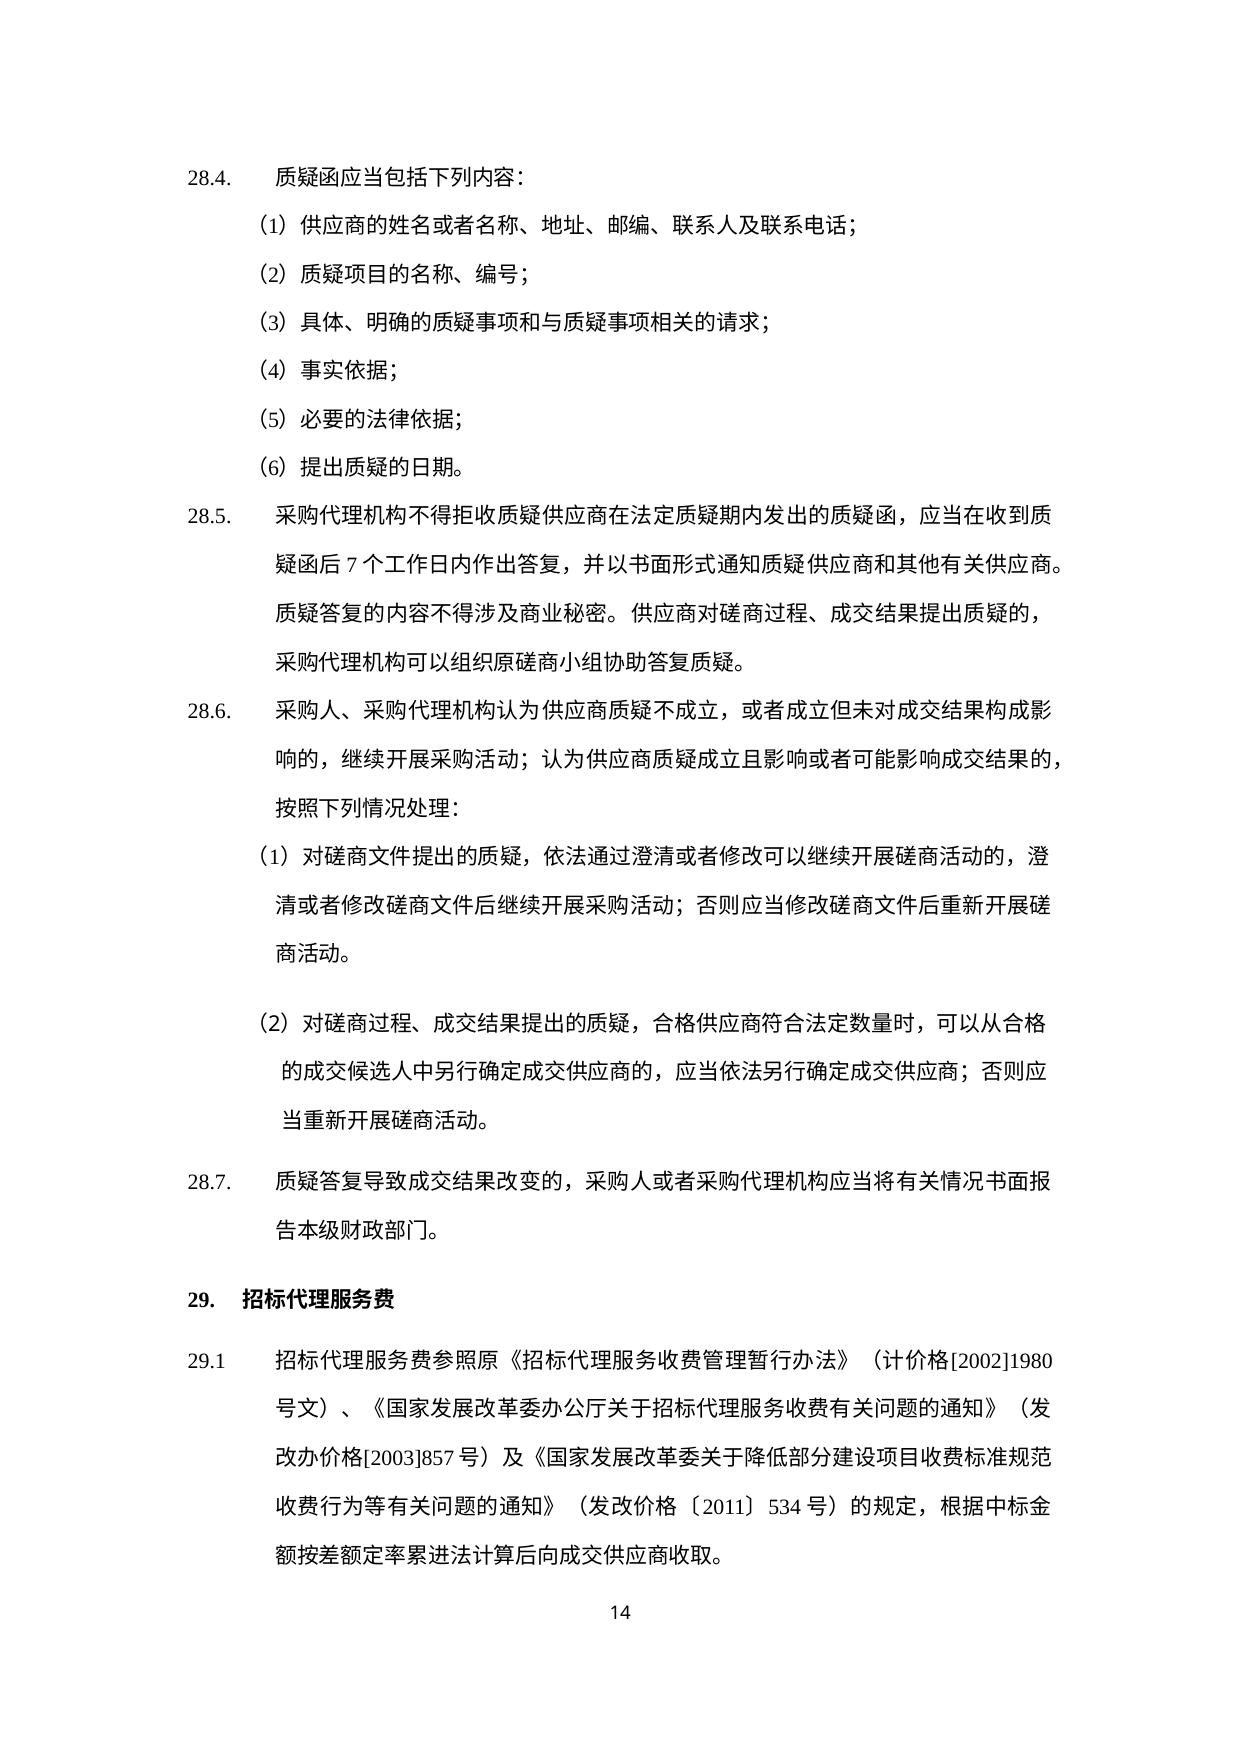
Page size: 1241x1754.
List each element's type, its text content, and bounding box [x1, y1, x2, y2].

text 28.4. 质疑函应当包括下列内容： [187, 160, 1053, 192]
text 28.6. 采购人、采购代理机构认为供应商质疑不成立，或者成立但未对成交结果构成影响的，继续开展采购活动；认为供应商质疑成立且影响或者可能影响成交结果的，按照下列情况处理： [187, 693, 1053, 823]
text （3）具体、明确的质疑事项和与质疑事项相关的请求； [187, 305, 1053, 337]
text （2）质疑项目的名称、编号； [187, 256, 1053, 289]
subtitle （2）对磋商过程、成交结果提出的质疑，合格供应商符合法定数量时，可以从合格的成交候选人中另行确定成交供应商的，应当依法另行确定成交供应商；否则应当重新开展磋商活动。 [187, 1005, 1053, 1135]
subtitle 29. 招标代理服务费 [187, 1281, 1053, 1314]
text （4）事实依据； [187, 353, 1053, 386]
text 29.1 招标代理服务费参照原《招标代理服务收费管理暂行办法》（计价格[2002]1980号文）、《国家发展改革委办公厅关于招标代理服务收费有关问题的通知》（发改办价格[2003]857号）及《国家发展改革委关于降低部分建设项目收费标准规范收费行为等有关问题的通知》（发改价格〔2011〕534号）的规定，根据中标金额按差额定率累进法计算后向成交供应商收取。 [187, 1342, 1053, 1570]
text （1）供应商的姓名或者名称、地址、邮编、联系人及联系电话； [187, 208, 1053, 241]
text （6）提出质疑的日期。 [187, 450, 1053, 482]
text （5）必要的法律依据； [187, 401, 1053, 434]
text 28.5. 采购代理机构不得拒收质疑供应商在法定质疑期内发出的质疑函，应当在收到质疑函后7个工作日内作出答复，并以书面形式通知质疑供应商和其他有关供应商。质疑答复的内容不得涉及商业秘密。供应商对磋商过程、成交结果提出质疑的，采购代理机构可以组织原磋商小组协助答复质疑。 [187, 498, 1053, 677]
text （1）对磋商文件提出的质疑，依法通过澄清或者修改可以继续开展磋商活动的，澄清或者修改磋商文件后继续开展采购活动；否则应当修改磋商文件后重新开展磋商活动。 [187, 838, 1053, 968]
text 28.7. 质疑答复导致成交结果改变的，采购人或者采购代理机构应当将有关情况书面报告本级财政部门。 [187, 1163, 1053, 1245]
